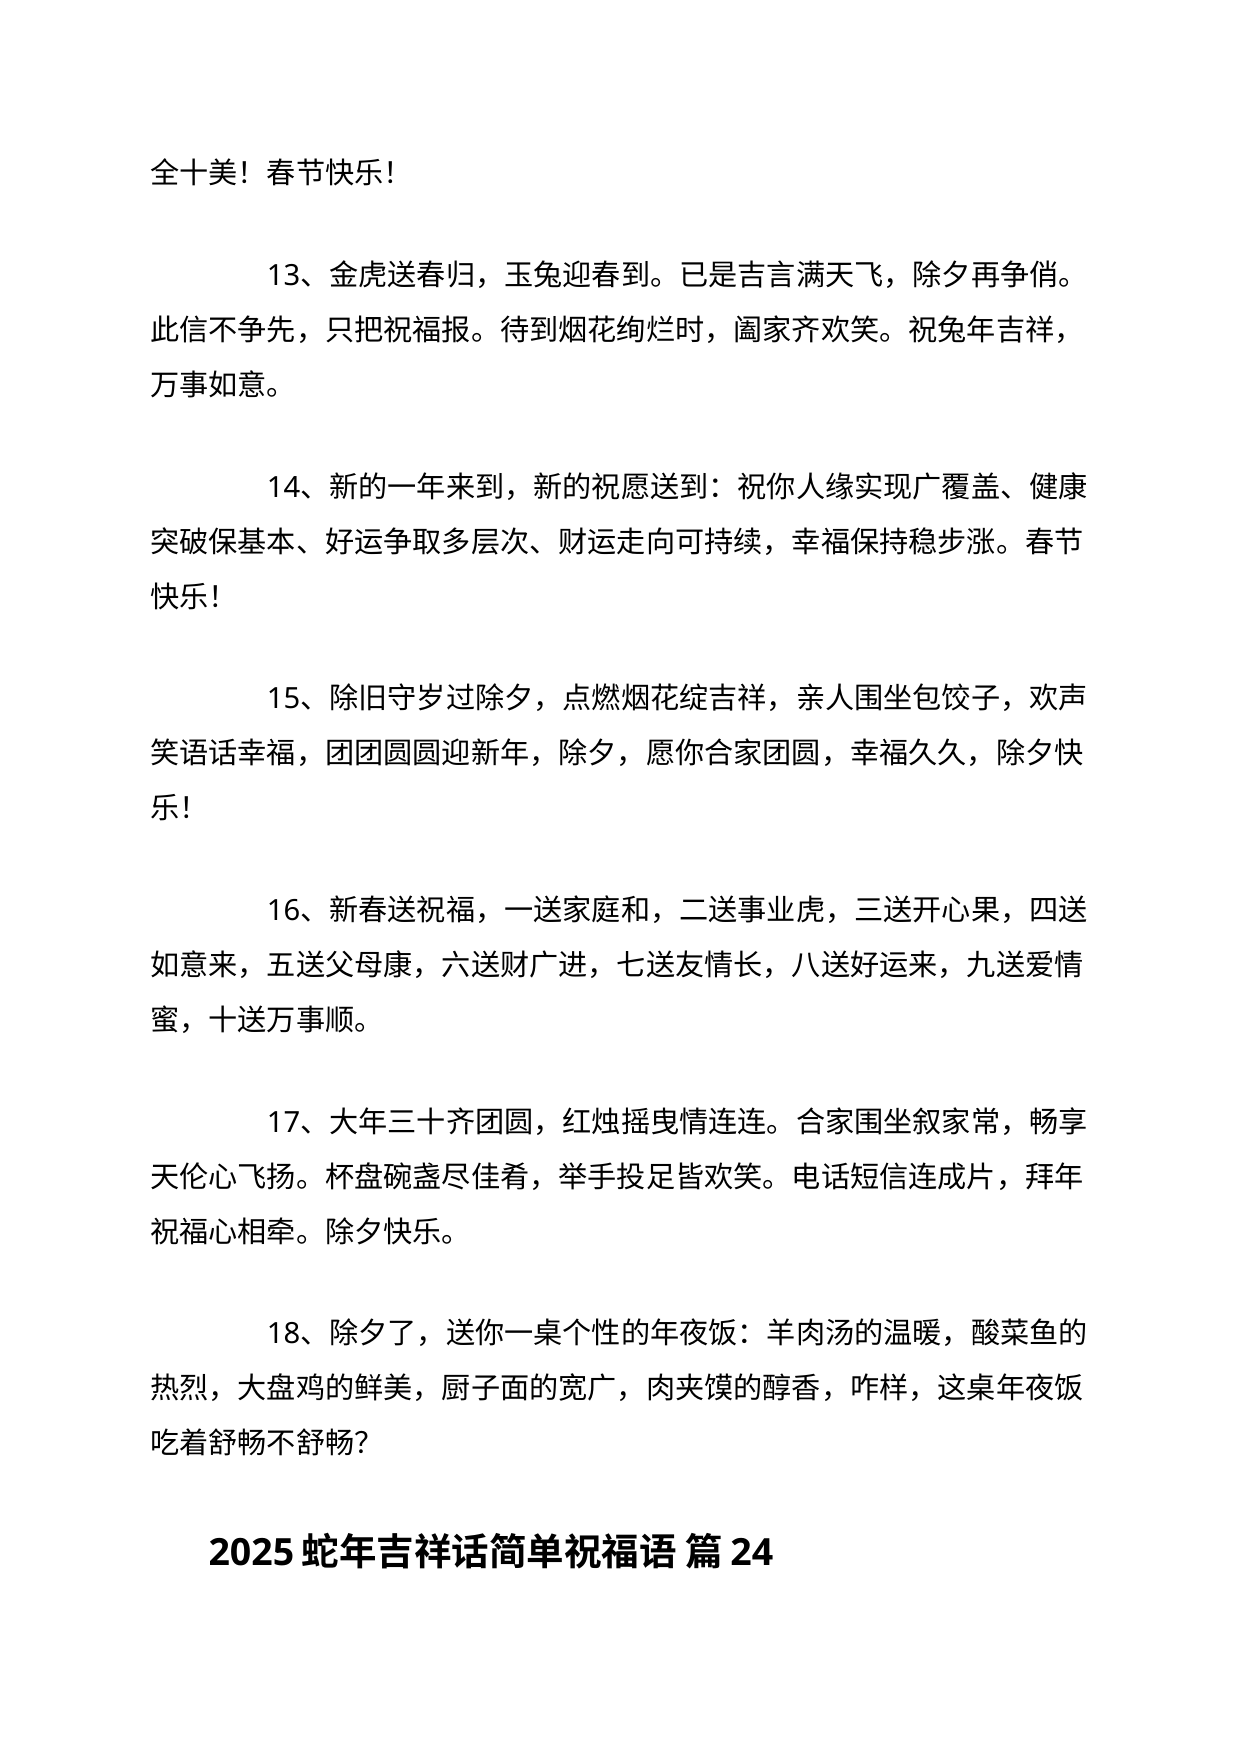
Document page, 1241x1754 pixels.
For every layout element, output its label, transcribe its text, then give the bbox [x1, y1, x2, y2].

text 18、除夕了，送你一桌个性的年夜饭：羊肉汤的温暖，酸菜鱼的热烈，大盘鸡的鲜美，厨子面的宽广，肉夹馍的醇香，咋样，这桌年夜饭吃着舒畅不舒畅？ [150, 1310, 1090, 1462]
text 15、除旧守岁过除夕，点燃烟花绽吉祥，亲人围坐包饺子，欢声笑语话幸福，团团圆圆迎新年，除夕，愿你合家团圆，幸福久久，除夕快乐！ [150, 675, 1090, 827]
text 13、金虎送春归，玉兔迎春到。已是吉言满天飞，除夕再争俏。此信不争先，只把祝福报。待到烟花绚烂时，阖家齐欢笑。祝兔年吉祥，万事如意。 [150, 252, 1090, 404]
text 14、新的一年来到，新的祝愿送到：祝你人缘实现广覆盖、健康突破保基本、好运争取多层次、财运走向可持续，幸福保持稳步涨。春节快乐！ [150, 463, 1090, 616]
text 2025蛇年吉祥话简单祝福语 篇24 [150, 1522, 1090, 1576]
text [150, 150, 1090, 192]
text 16、新春送祝福，一送家庭和，二送事业虎，三送开心果，四送如意来，五送父母康，六送财广进，七送友情长，八送好运来，九送爱情蜜，十送万事顺。 [150, 887, 1090, 1039]
text 17、大年三十齐团圆，红烛摇曳情连连。合家围坐叙家常，畅享天伦心飞扬。杯盘碗盏尽佳肴，举手投足皆欢笑。电话短信连成片，拜年祝福心相牵。除夕快乐。 [150, 1098, 1090, 1251]
